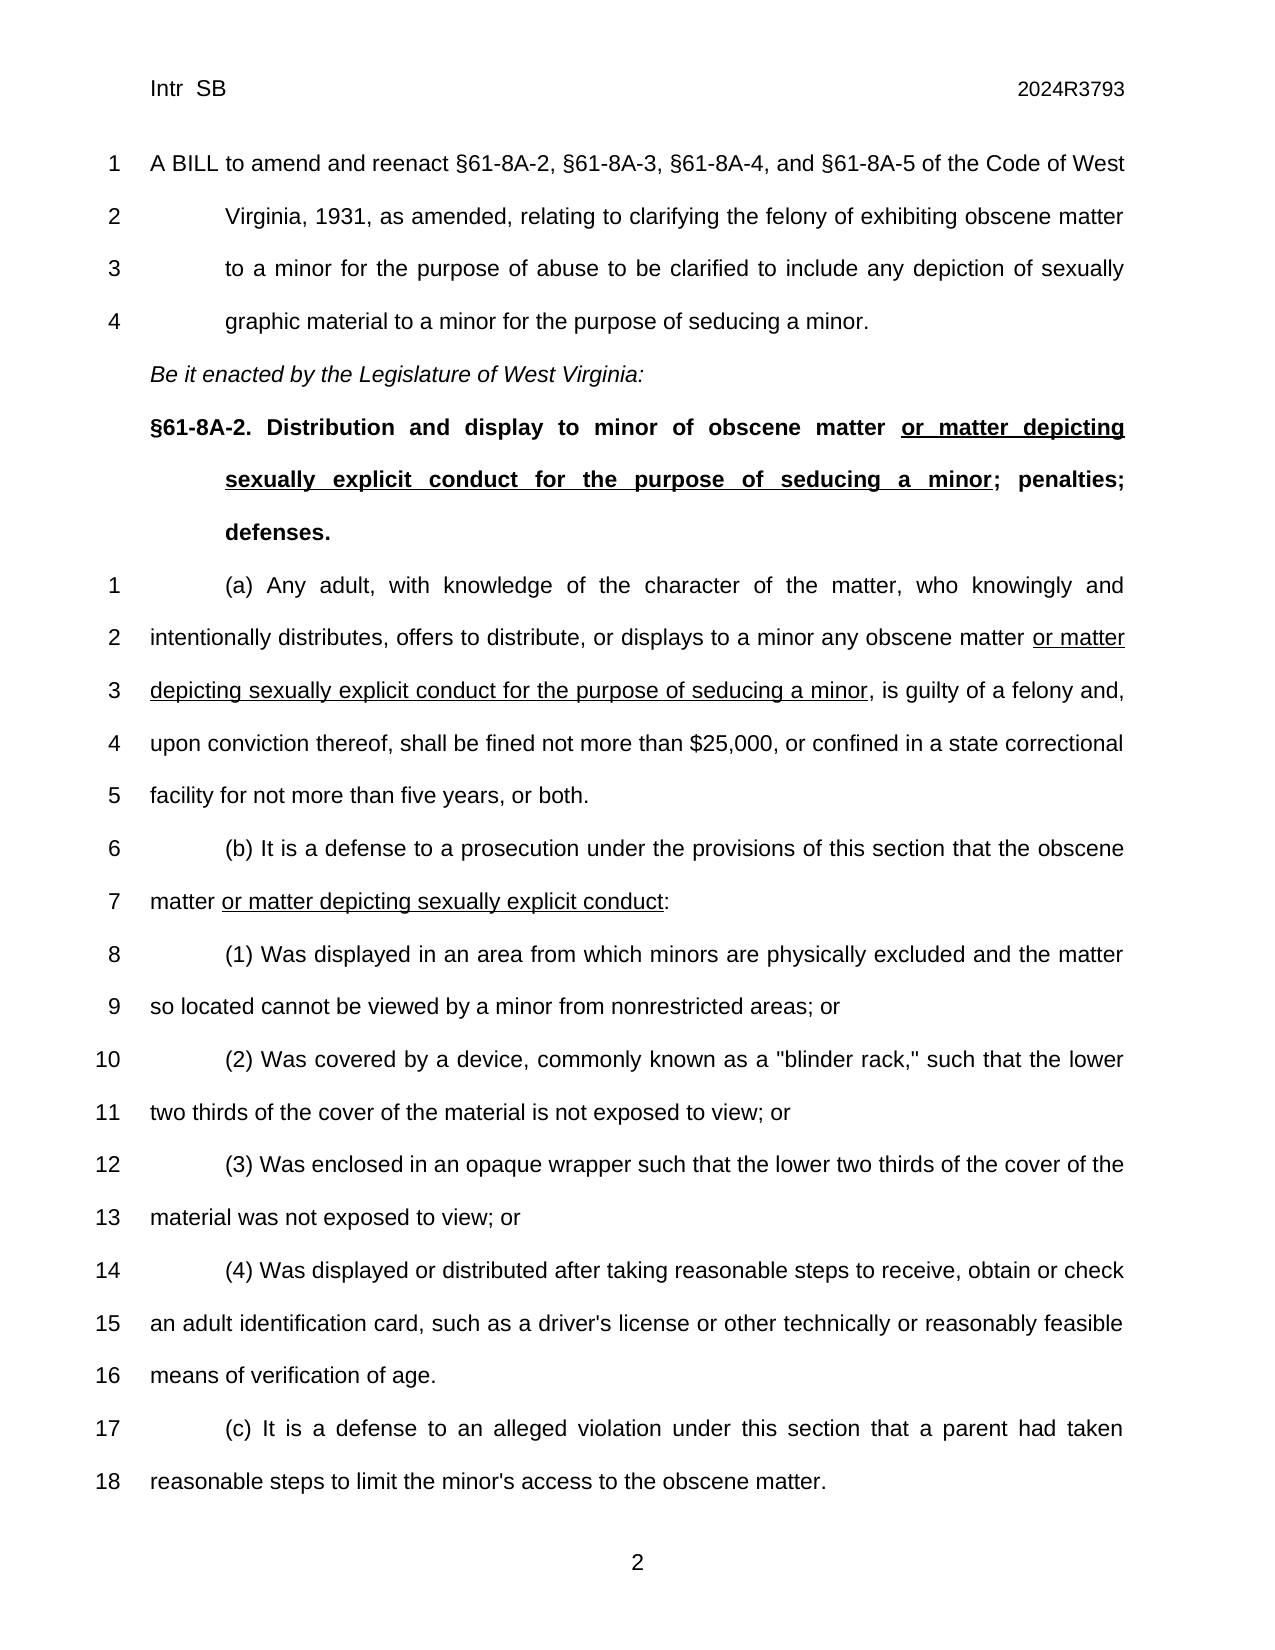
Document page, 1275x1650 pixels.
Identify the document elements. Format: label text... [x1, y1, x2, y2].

text (a) Any adult, with knowledge of the character of the matter, who knowingly and intentionally distributes, offers to distribute, or displays to a minor any obscene matter or matter depicting sexually explicit conduct for the purpose of seducing a minor, is guilty of a felony and, upon conviction thereof, shall be fined not more than $25,000, or confined in a state correctional facility for not more than five years, or both. [150, 572, 1125, 809]
text (b) It is a defense to a prosecution under the provisions of this section that the obscene matter or matter depicting sexually explicit conduct: [150, 835, 1125, 914]
text (4) Was displayed or distributed after taking reasonable steps to receive, obtain or check an adult identification card, such as a driver's license or other technically or reasonably feasible means of verification of age. [150, 1257, 1125, 1389]
text Be it enacted by the Legislature of West Virginia: [150, 361, 1125, 387]
text (c) It is a defense to an alleged violation under this section that a parent had taken reasonable steps to limit the minor's access to the obscene matter. [150, 1415, 1125, 1494]
text (2) Was covered by a device, commonly known as a "blinder rack," such that the lower two thirds of the cover of the material is not exposed to view; or [150, 1046, 1125, 1125]
text (3) Was enclosed in an opaque wrapper such that the lower two thirds of the cover of the material was not exposed to view; or [150, 1151, 1125, 1231]
text (1) Was displayed in an area from which minors are physically excluded and the matter so located cannot be viewed by a minor from nonrestricted areas; or [150, 941, 1125, 1020]
subtitle §61-8A-2. Distribution and display to minor of obscene matter or matter depicting sexually explicit conduct for the purpose of seducing a minor; penalties; defenses. [150, 413, 1125, 545]
title A BILL to amend and reenact §61-8A-2, §61-8A-3, §61-8A-4, and §61-8A-5 of the Code of West Virginia, 1931, as amended, relating to clarifying the felony of exhibiting obscene matter to a minor for the purpose of abuse to be clarified to include any depiction of sexually graphic material to a minor for the purpose of seducing a minor. [150, 150, 1125, 334]
